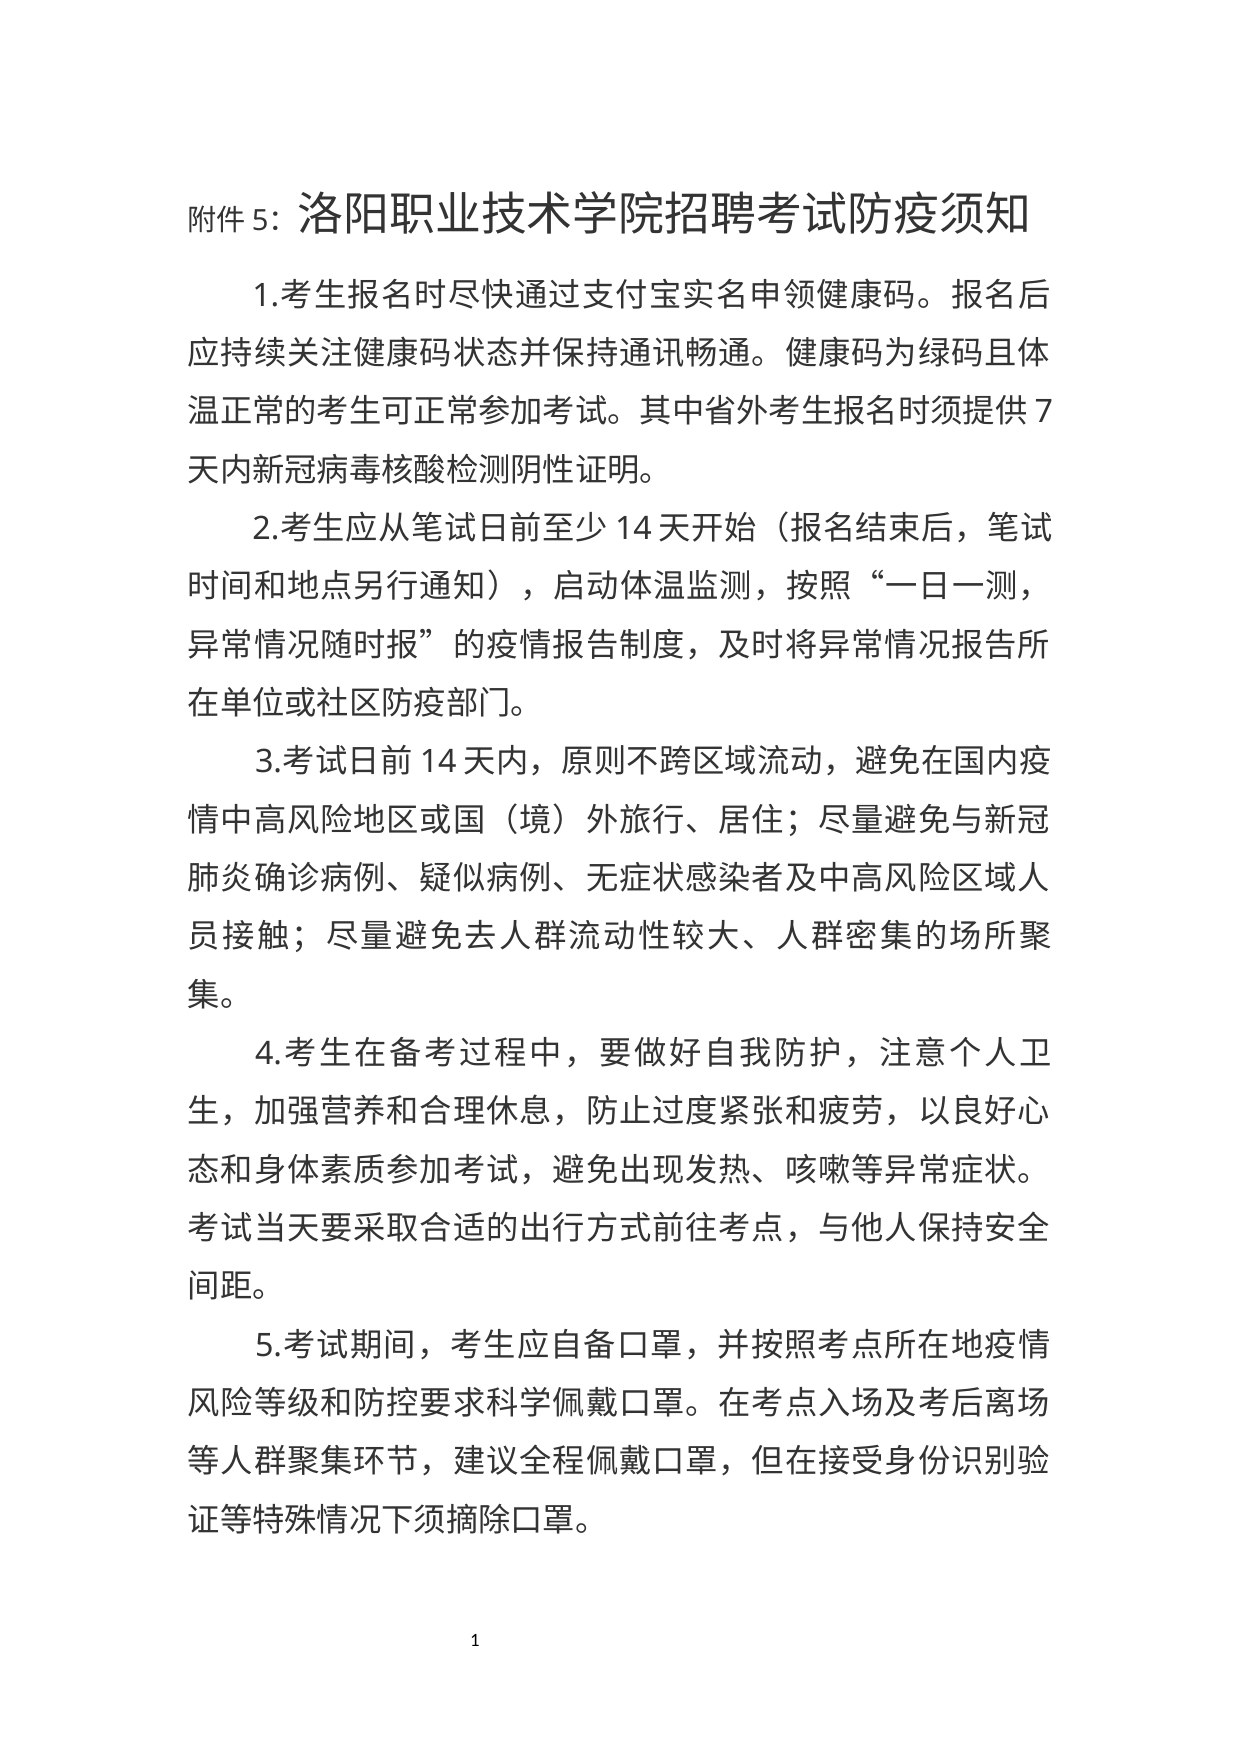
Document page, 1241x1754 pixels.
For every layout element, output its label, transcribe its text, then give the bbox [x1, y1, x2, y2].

text 4.考生在备考过程中，要做好自我防护，注意个人卫生，加强营养和合理休息，防止过度紧张和疲劳，以良好心态和身体素质参加考试，避免出现发热、咳嗽等异常症状。考试当天要采取合适的出行方式前往考点，与他人保持安全间距。 [187, 1018, 1053, 1309]
list 2.考生应从笔试日前至少14天开始（报名结束后，笔试 时间和地点另行通知），启动体温监测，按照“一日一测，异常情况随时报”的疫情报告制度，及时将异常情况报告所在单位或社区防疫部门。 [187, 493, 1053, 726]
text 附件5：洛阳职业技术学院招聘考试防疫须知 [187, 162, 1053, 259]
text 3.考试日前14天内，原则不跨区域流动，避免在国内疫情中高风险地区或国（境）外旅行、居住；尽量避免与新冠肺炎确诊病例、疑似病例、无症状感染者及中高风险区域人员接触；尽量避免去人群流动性较大、人群密集的场所聚集。 [187, 726, 1053, 1018]
list 1.考生报名时尽快通过支付宝实名申领健康码。报名后应持续关注健康码状态并保持通讯畅通。健康码为绿码且体温正常的考生可正常参加考试。其中省外考生报名时须提供7天内新冠病毒核酸检测阴性证明。 [187, 259, 1053, 493]
text 5.考试期间，考生应自备口罩，并按照考点所在地疫情风险等级和防控要求科学佩戴口罩。在考点入场及考后离场等人群聚集环节，建议全程佩戴口罩，但在接受身份识别验证等特殊情况下须摘除口罩。 [187, 1309, 1053, 1543]
